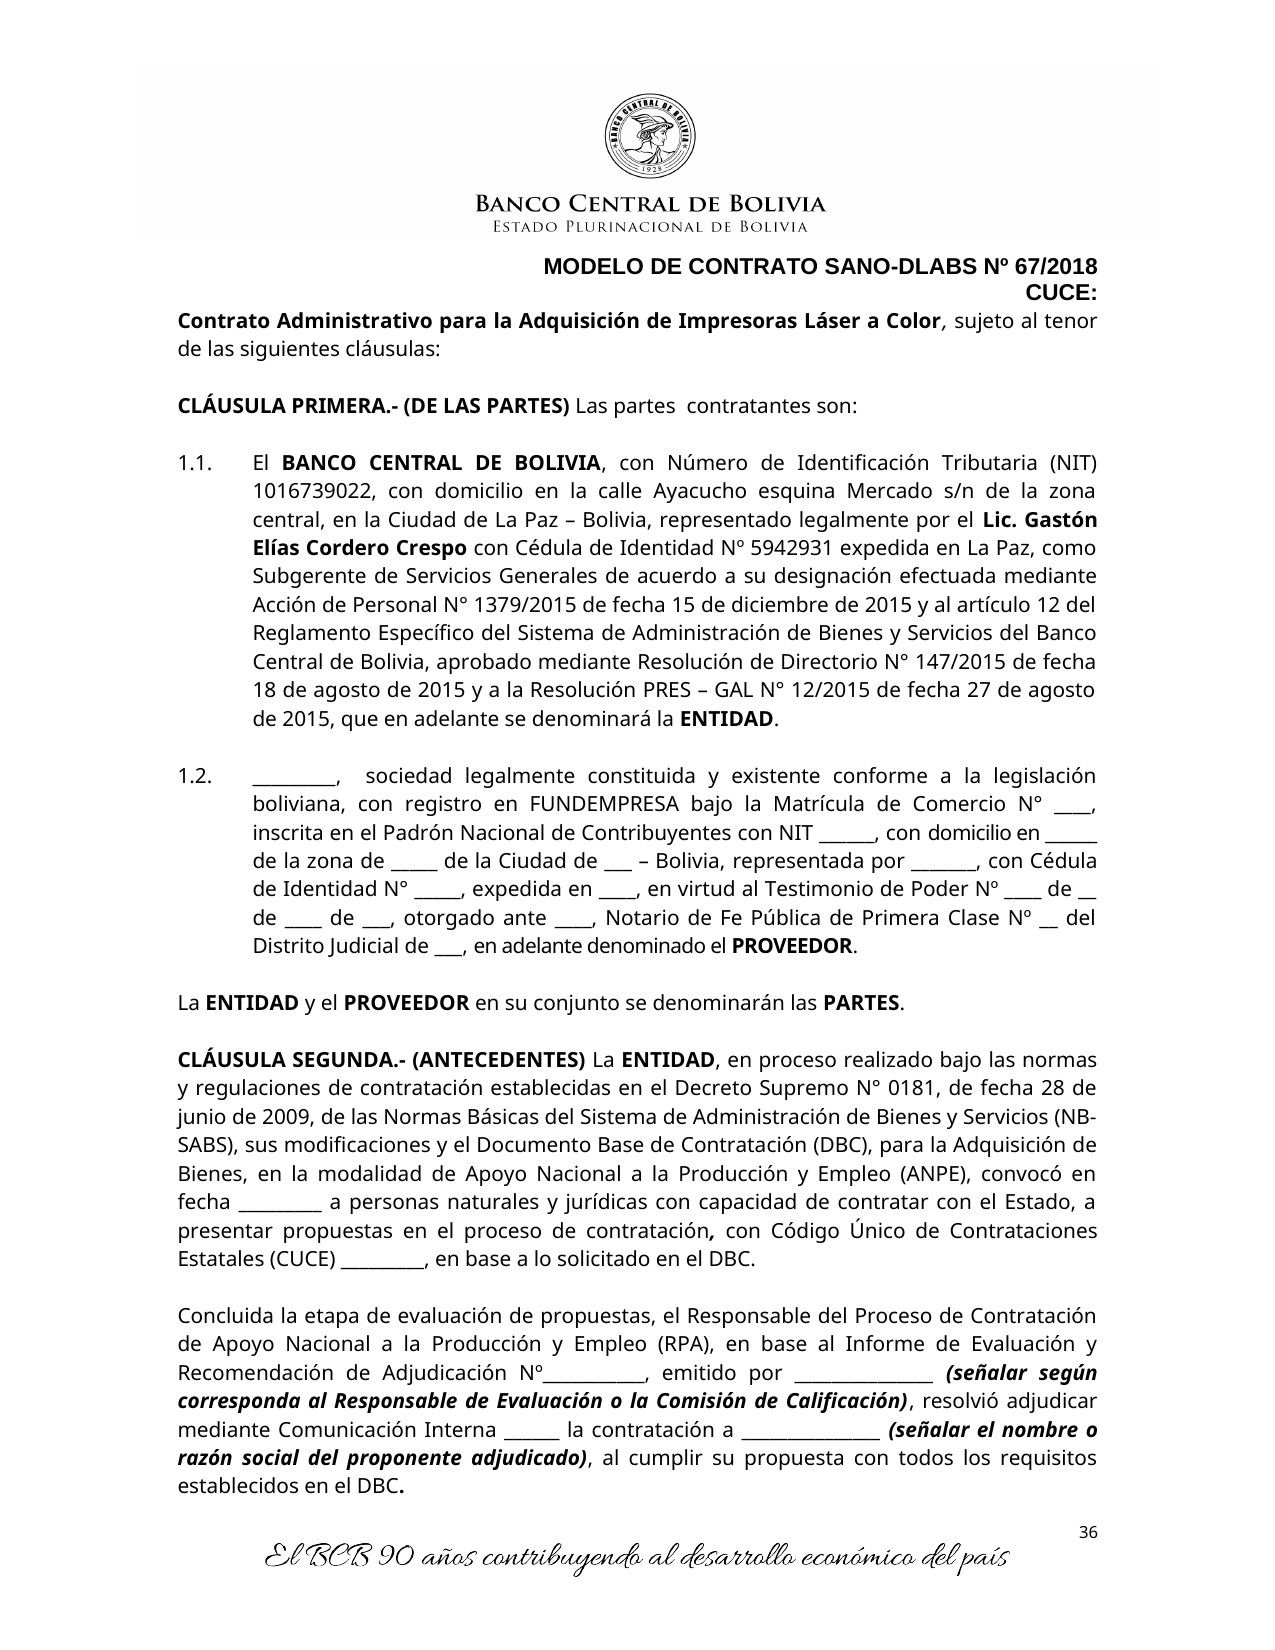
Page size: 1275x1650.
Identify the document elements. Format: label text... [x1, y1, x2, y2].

text Concluida la etapa de evaluación de propuestas, el Responsable del Proceso de Contratación de Apoyo Nacional a la Producción y Empleo (RPA), en base al Informe de Evaluación y Recomendación de Adjudicación Nº___________, emitido por _______________ (señalar según corresponda al Responsable de Evaluación o la Comisión de Calificación), resolvió adjudicar mediante Comunicación Interna ______ la contratación a _______________ (señalar el nombre o razón social del proponente adjudicado), al cumplir su propuesta con todos los requisitos establecidos en el DBC. [177, 1301, 1098, 1500]
list El BANCO CENTRAL DE BOLIVIA, con Número de Identificación Tributaria (NIT) 1016739022, con domicilio en la calle Ayacucho esquina Mercado s/n de la zona central, en la Ciudad de La Paz – Bolivia, representado legalmente por el Lic. Gastón Elías Cordero Crespo con Cédula de Identidad Nº 5942931 expedida en La Paz, como Subgerente de Servicios Generales de acuerdo a su designación efectuada mediante Acción de Personal N° 1379/2015 de fecha 15 de diciembre de 2015 y al artículo 12 del Reglamento Específico del Sistema de Administración de Bienes y Servicios del Banco Central de Bolivia, aprobado mediante Resolución de Directorio N° 147/2015 de fecha 18 de agosto de 2015 y a la Resolución PRES – GAL N° 12/2015 de fecha 27 de agosto de 2015, que en adelante se denominará la ENTIDAD. [177, 448, 1098, 732]
text CUCE: [177, 279, 1098, 306]
text CLÁUSULA SEGUNDA.- (ANTECEDENTES) La ENTIDAD, en proceso realizado bajo las normas y regulaciones de contratación establecidas en el Decreto Supremo N° 0181, de fecha 28 de junio de 2009, de las Normas Básicas del Sistema de Administración de Bienes y Servicios (NB-SABS), sus modificaciones y el Documento Base de Contratación (DBC), para la Adquisición de Bienes, en la modalidad de Apoyo Nacional a la Producción y Empleo (ANPE), convocó en fecha _________ a personas naturales y jurídicas con capacidad de contratar con el Estado, a presentar propuestas en el proceso de contratación, con Código Único de Contrataciones Estatales (CUCE) _________, en base a lo solicitado en el DBC. [177, 1045, 1098, 1273]
list _________, sociedad legalmente constituida y existente conforme a la legislación boliviana, con registro en FUNDEMPRESA bajo la Matrícula de Comercio N° ____, inscrita en el Padrón Nacional de Contribuyentes con NIT ______, con domicilio en ______ de la zona de _____ de la Ciudad de ___ – Bolivia, representada por _______, con Cédula de Identidad N° _____, expedida en ____, en virtud al Testimonio de Poder Nº ____ de __ de ____ de ___, otorgado ante ____, Notario de Fe Pública de Primera Clase Nº __ del Distrito Judicial de ___, en adelante denominado el PROVEEDOR. [177, 761, 1098, 960]
text La ENTIDAD y el PROVEEDOR en su conjunto se denominarán las PARTES. [177, 988, 1098, 1017]
text Contrato Administrativo para la Adquisición de Impresoras Láser a Color, sujeto al tenor de las siguientes cláusulas: [177, 306, 1098, 363]
picture [135, 65, 1159, 238]
text CLÁUSULA PRIMERA.- (DE LAS PARTES) Las partes contratantes son: [177, 391, 1098, 419]
picture [265, 1543, 1010, 1577]
text MODELO DE CONTRATO SANO-DLABS Nº 67/2018 [177, 238, 1098, 279]
